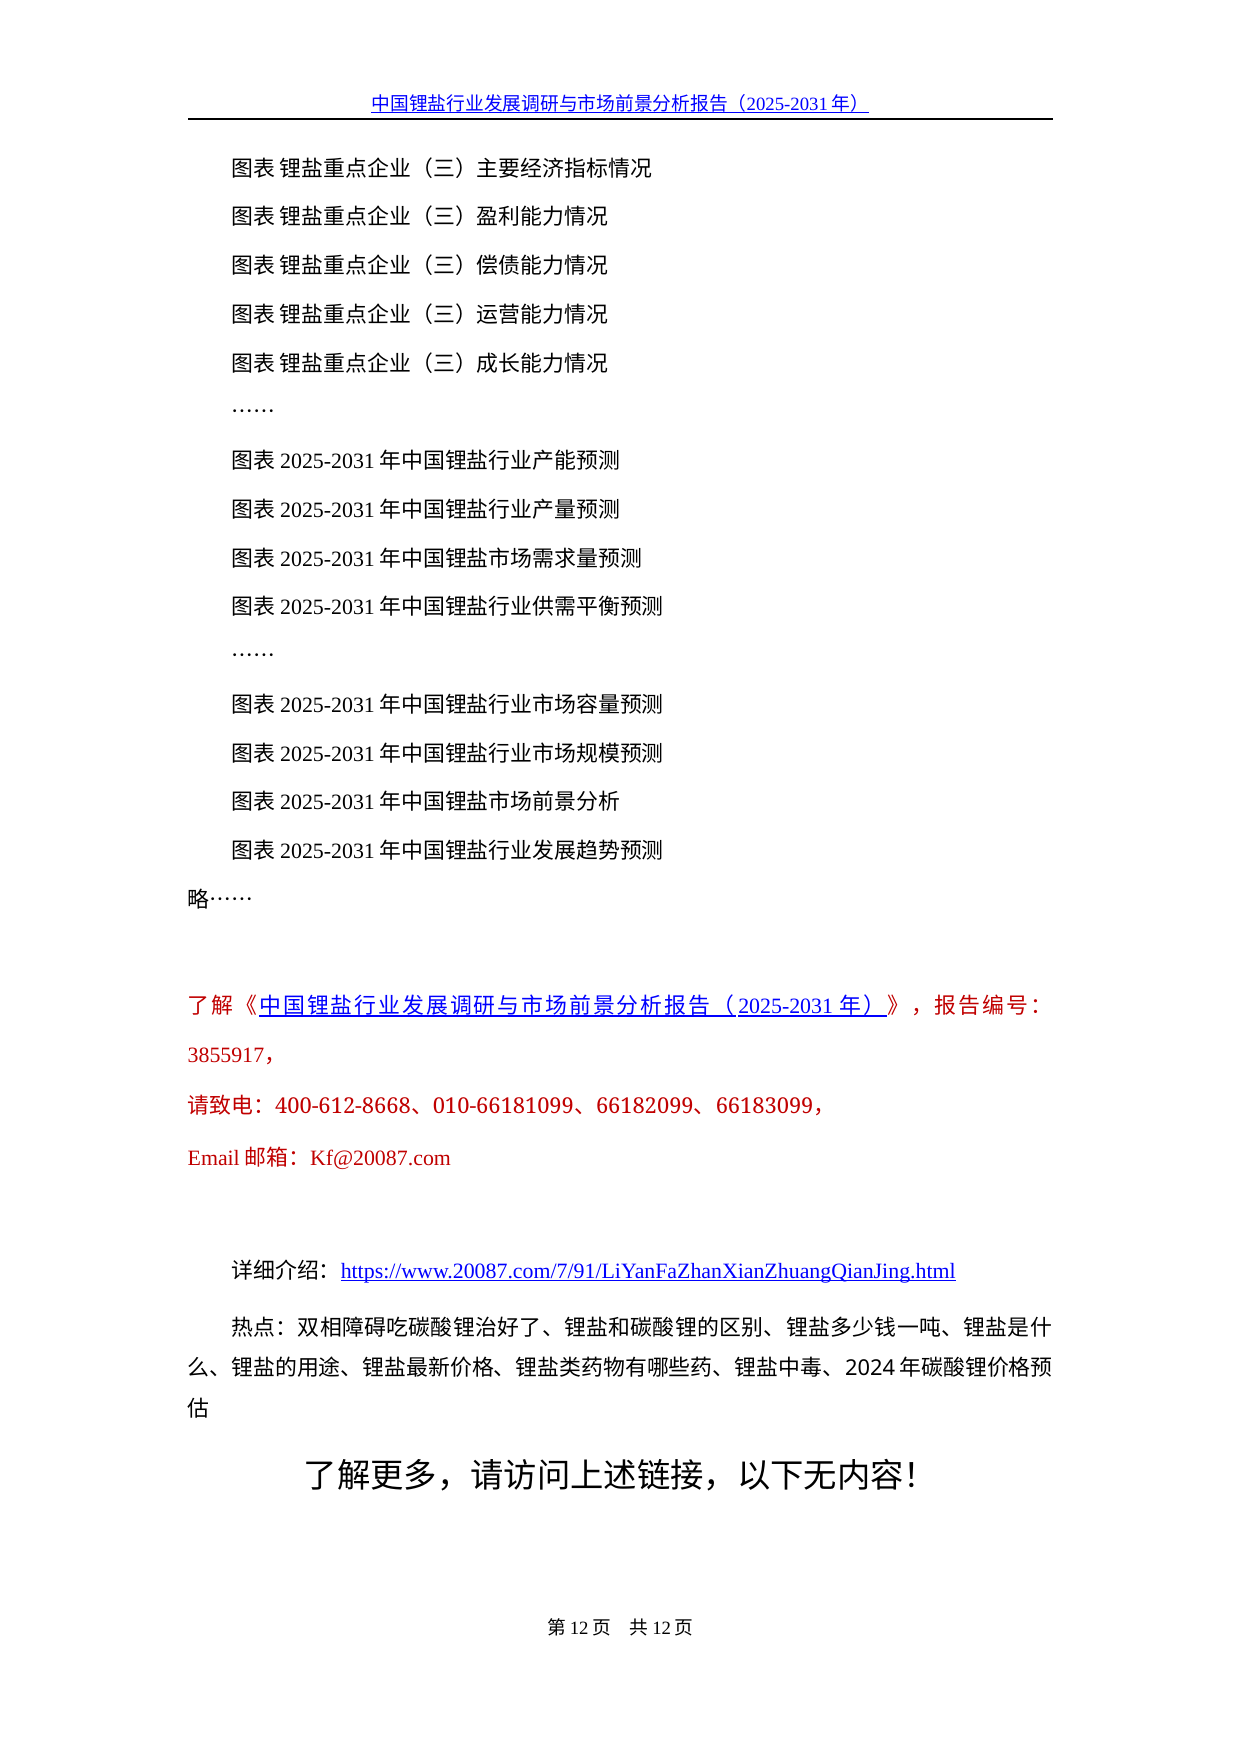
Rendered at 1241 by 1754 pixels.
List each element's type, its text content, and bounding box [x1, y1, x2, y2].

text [187, 150, 1053, 914]
text 了解《中国锂盐行业发展调研与市场前景分析报告（2025-2031年）》，报告编号：3855917， [187, 988, 1053, 1069]
title 了解更多，请访问上述链接，以下无内容！ [187, 1441, 1053, 1506]
text 热点：双相障碍吃碳酸锂治好了、锂盐和碳酸锂的区别、锂盐多少钱一吨、锂盐是什么、锂盐的用途、锂盐最新价格、锂盐类药物有哪些药、锂盐中毒、2024年碳酸锂价格预估 [187, 1309, 1053, 1423]
text 详细介绍：https://www.20087.com/7/91/LiYanFaZhanXianZhuangQianJing.html [187, 1253, 1053, 1285]
text Email邮箱：Kf@20087.com [187, 1140, 1053, 1172]
text 请致电：400-612-8668、010-66181099、66182099、66183099， [187, 1088, 1053, 1121]
